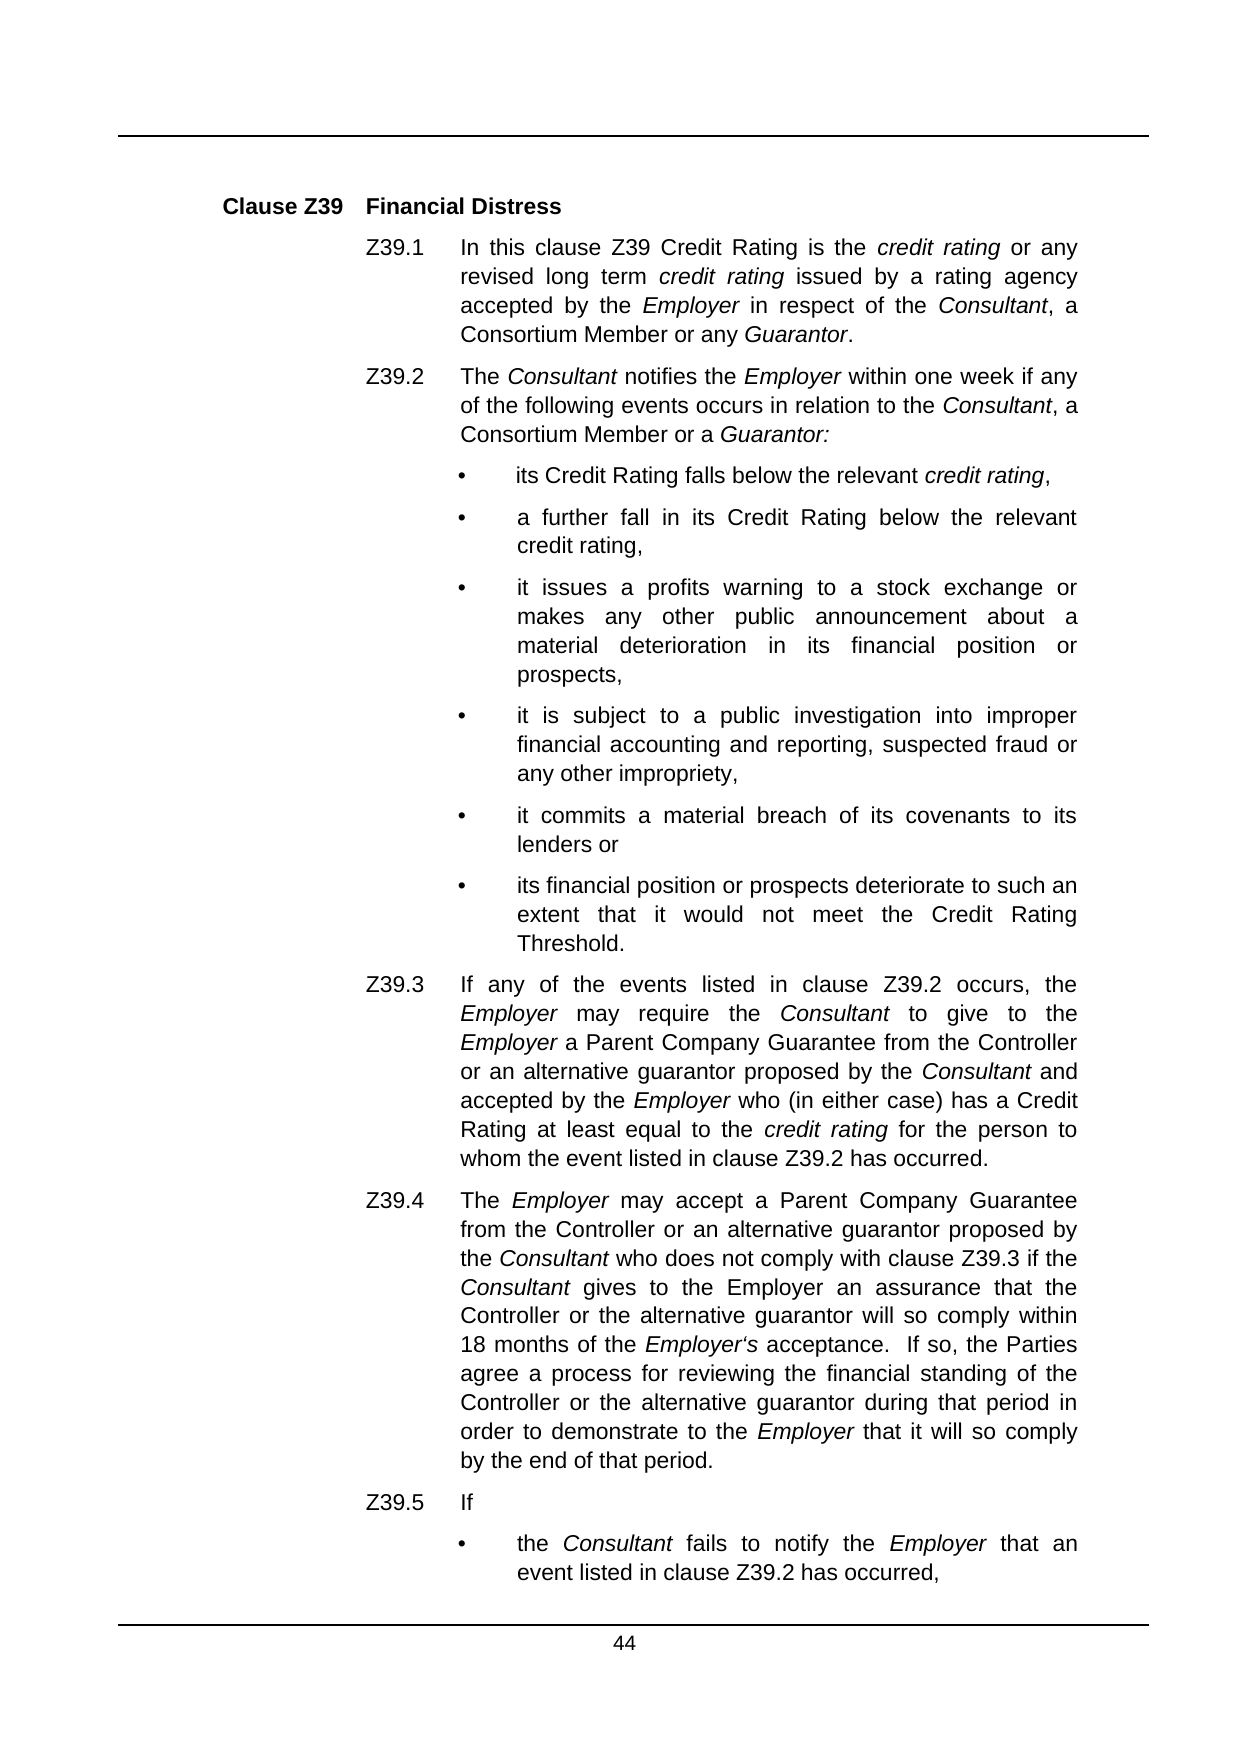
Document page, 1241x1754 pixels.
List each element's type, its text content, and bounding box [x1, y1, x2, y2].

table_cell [354, 180, 1089, 1601]
table_cell Clause Z39 [115, 180, 354, 1601]
